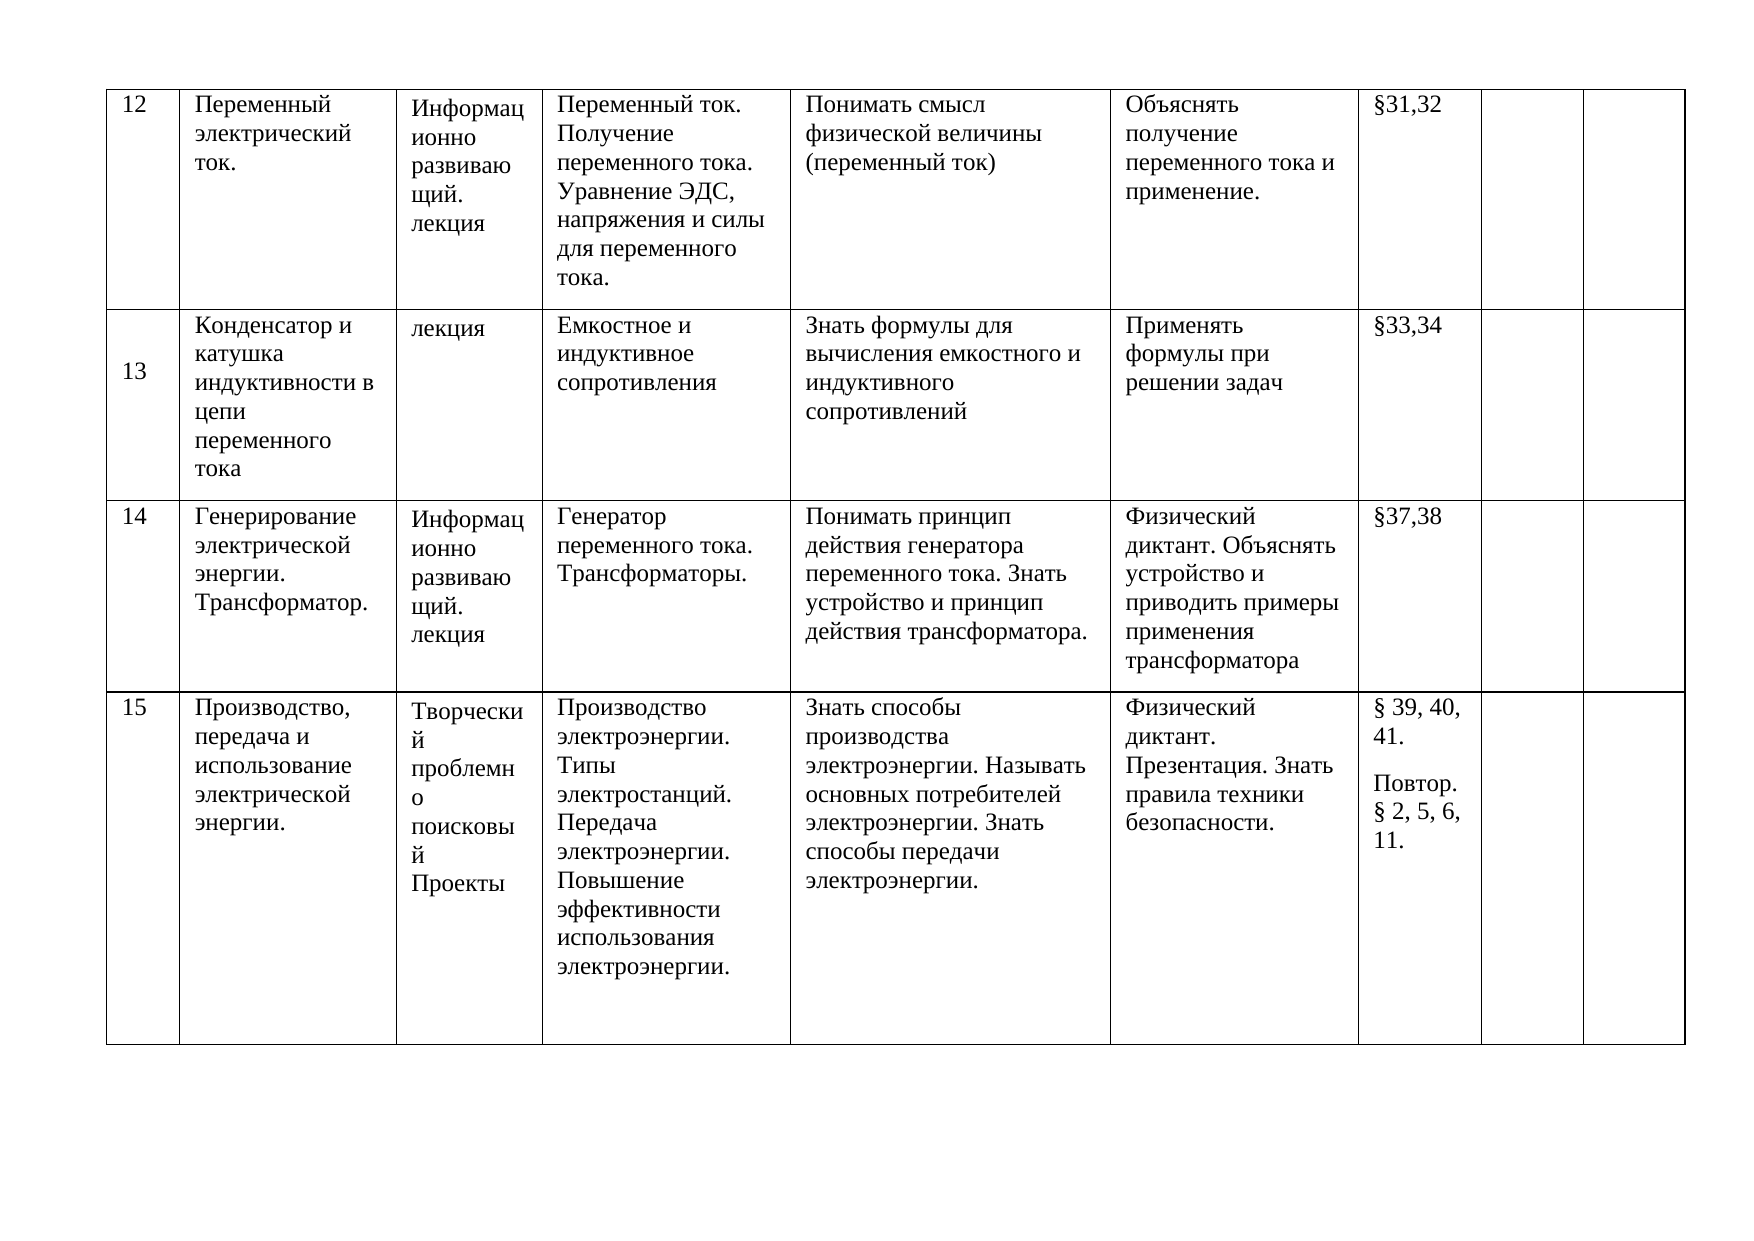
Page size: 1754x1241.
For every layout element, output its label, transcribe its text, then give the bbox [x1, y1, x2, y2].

table_cell [1584, 90, 1684, 309]
table_cell [1482, 501, 1583, 691]
table_cell лекция [397, 310, 542, 500]
table_cell Физический диктант. Объяснять устройство и приводить примеры применения трансформатора [1111, 501, 1358, 691]
table_cell Емкостное и индуктивное сопротивления [543, 310, 790, 500]
table_cell § 39, 40, 41. Повтор. § 2, 5, 6, 11. [1359, 693, 1481, 1044]
table_cell 14 [107, 501, 179, 691]
table_cell Применять формулы при решении задач [1111, 310, 1358, 500]
table_cell Знать способы производства электроэнергии. Называть основных потребителей электроэнергии. Знать способы передачи электроэнергии. [791, 693, 1110, 1044]
table_cell Понимать принцип действия генератора переменного тока. Знать устройство и принцип действия трансформатора. [791, 501, 1110, 691]
table_cell Физический диктант. Презентация. Знать правила техники безопасности. [1111, 693, 1358, 1044]
table_cell Переменный ток. Получение переменного тока. Уравнение ЭДС, напряжения и силы для переменного тока. [543, 90, 790, 309]
table_cell Знать формулы для вычисления емкостного и индуктивного сопротивлений [791, 310, 1110, 500]
table_cell Генератор переменного тока. Трансформаторы. [543, 501, 790, 691]
table_cell §31,32 [1359, 90, 1481, 309]
table_cell 15 [107, 693, 179, 1044]
table_cell Творческий проблемно поисковый Проекты [397, 693, 542, 1044]
table_cell Генерирование электрической энергии. Трансформатор. [180, 501, 396, 691]
table_cell Переменный электрический ток. [180, 90, 396, 309]
table_cell Объяснять получение переменного тока и применение. [1111, 90, 1358, 309]
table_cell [397, 90, 542, 309]
table_cell Производство электроэнергии. Типы электростанций. Передача электроэнергии. Повышение эффективности использования электроэнергии. [543, 693, 790, 1044]
table_cell §33,34 [1359, 310, 1481, 500]
table_cell §37,38 [1359, 501, 1481, 691]
table_cell Понимать смысл физической величины (переменный ток) [791, 90, 1110, 309]
table_cell [1482, 310, 1583, 500]
table_cell [1482, 90, 1583, 309]
table_cell [1482, 693, 1583, 1044]
table_cell [1584, 310, 1684, 500]
table_cell [1584, 501, 1684, 691]
table_cell Конденсатор и катушка индуктивности в цепи переменного тока [180, 310, 396, 500]
table_cell Информационно развивающий. лекция [397, 501, 542, 691]
table_cell [1584, 693, 1684, 1044]
table_cell 12 [107, 90, 179, 309]
table_cell 13 [107, 310, 179, 500]
table_cell Производство, передача и использование электрической энергии. [180, 693, 396, 1044]
